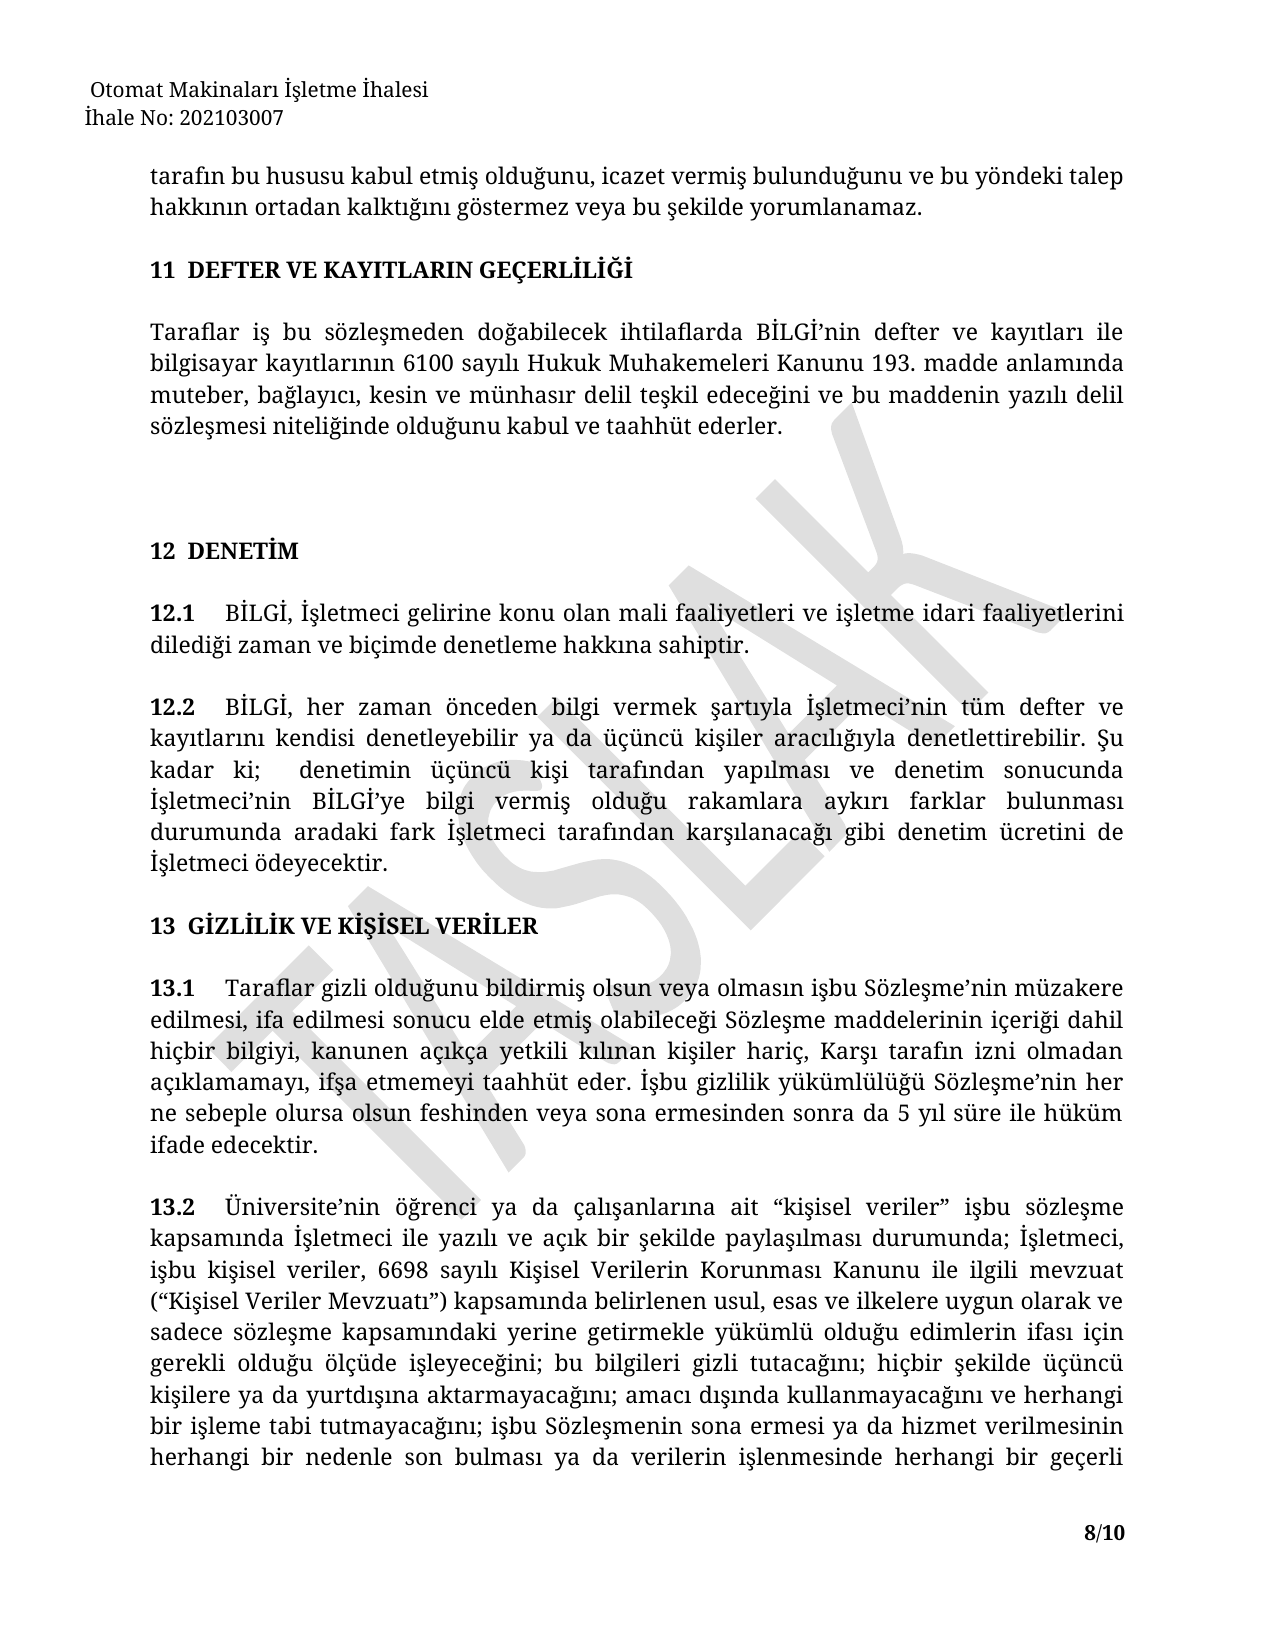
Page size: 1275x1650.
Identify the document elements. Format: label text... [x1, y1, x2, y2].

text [150, 160, 1125, 222]
text Taraflar iş bu sözleşmeden doğabilecek ihtilaflarda BİLGİ’nin defter ve kayıtları ile bilgisayar kayıtlarının 6100 sayılı Hukuk Muhakemeleri Kanunu 193. madde anlamında muteber, bağlayıcı, kesin ve münhasır delil teşkil edeceğini ve bu maddenin yazılı delil sözleşmesi niteliğinde olduğunu kabul ve taahhüt ederler. [150, 316, 1125, 441]
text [150, 1191, 1125, 1472]
list GİZLİLİK VE KİŞİSEL VERİLER [150, 910, 1125, 941]
list DENETİM [150, 535, 1125, 566]
text 13.1 Taraflar gizli olduğunu bildirmiş olsun veya olmasın işbu Sözleşme’nin müzakere edilmesi, ifa edilmesi sonucu elde etmiş olabileceği Sözleşme maddelerinin içeriği dahil hiçbir bilgiyi, kanunen açıkça yetkili kılınan kişiler hariç, Karşı tarafın izni olmadan açıklamamayı, ifşa etmemeyi taahhüt eder. İşbu gizlilik yükümlülüğü Sözleşme’nin her ne sebeple olursa olsun feshinden veya sona ermesinden sonra da 5 yıl süre ile hüküm ifade edecektir. [150, 972, 1125, 1160]
list DEFTER VE KAYITLARIN GEÇERLİLİĞİ [150, 254, 1125, 285]
text 12.1 BİLGİ, İşletmeci gelirine konu olan mali faaliyetleri ve işletme idari faaliyetlerini dilediği zaman ve biçimde denetleme hakkına sahiptir. [150, 597, 1125, 660]
text 12.2 BİLGİ, her zaman önceden bilgi vermek şartıyla İşletmeci’nin tüm defter ve kayıtlarını kendisi denetleyebilir ya da üçüncü kişiler aracılığıyla denetlettirebilir. Şu kadar ki; denetimin üçüncü kişi tarafından yapılması ve denetim sonucunda İşletmeci’nin BİLGİ’ye bilgi vermiş olduğu rakamlara aykırı farklar bulunması durumunda aradaki fark İşletmeci tarafından karşılanacağı gibi denetim ücretini de İşletmeci ödeyecektir. [150, 691, 1125, 879]
